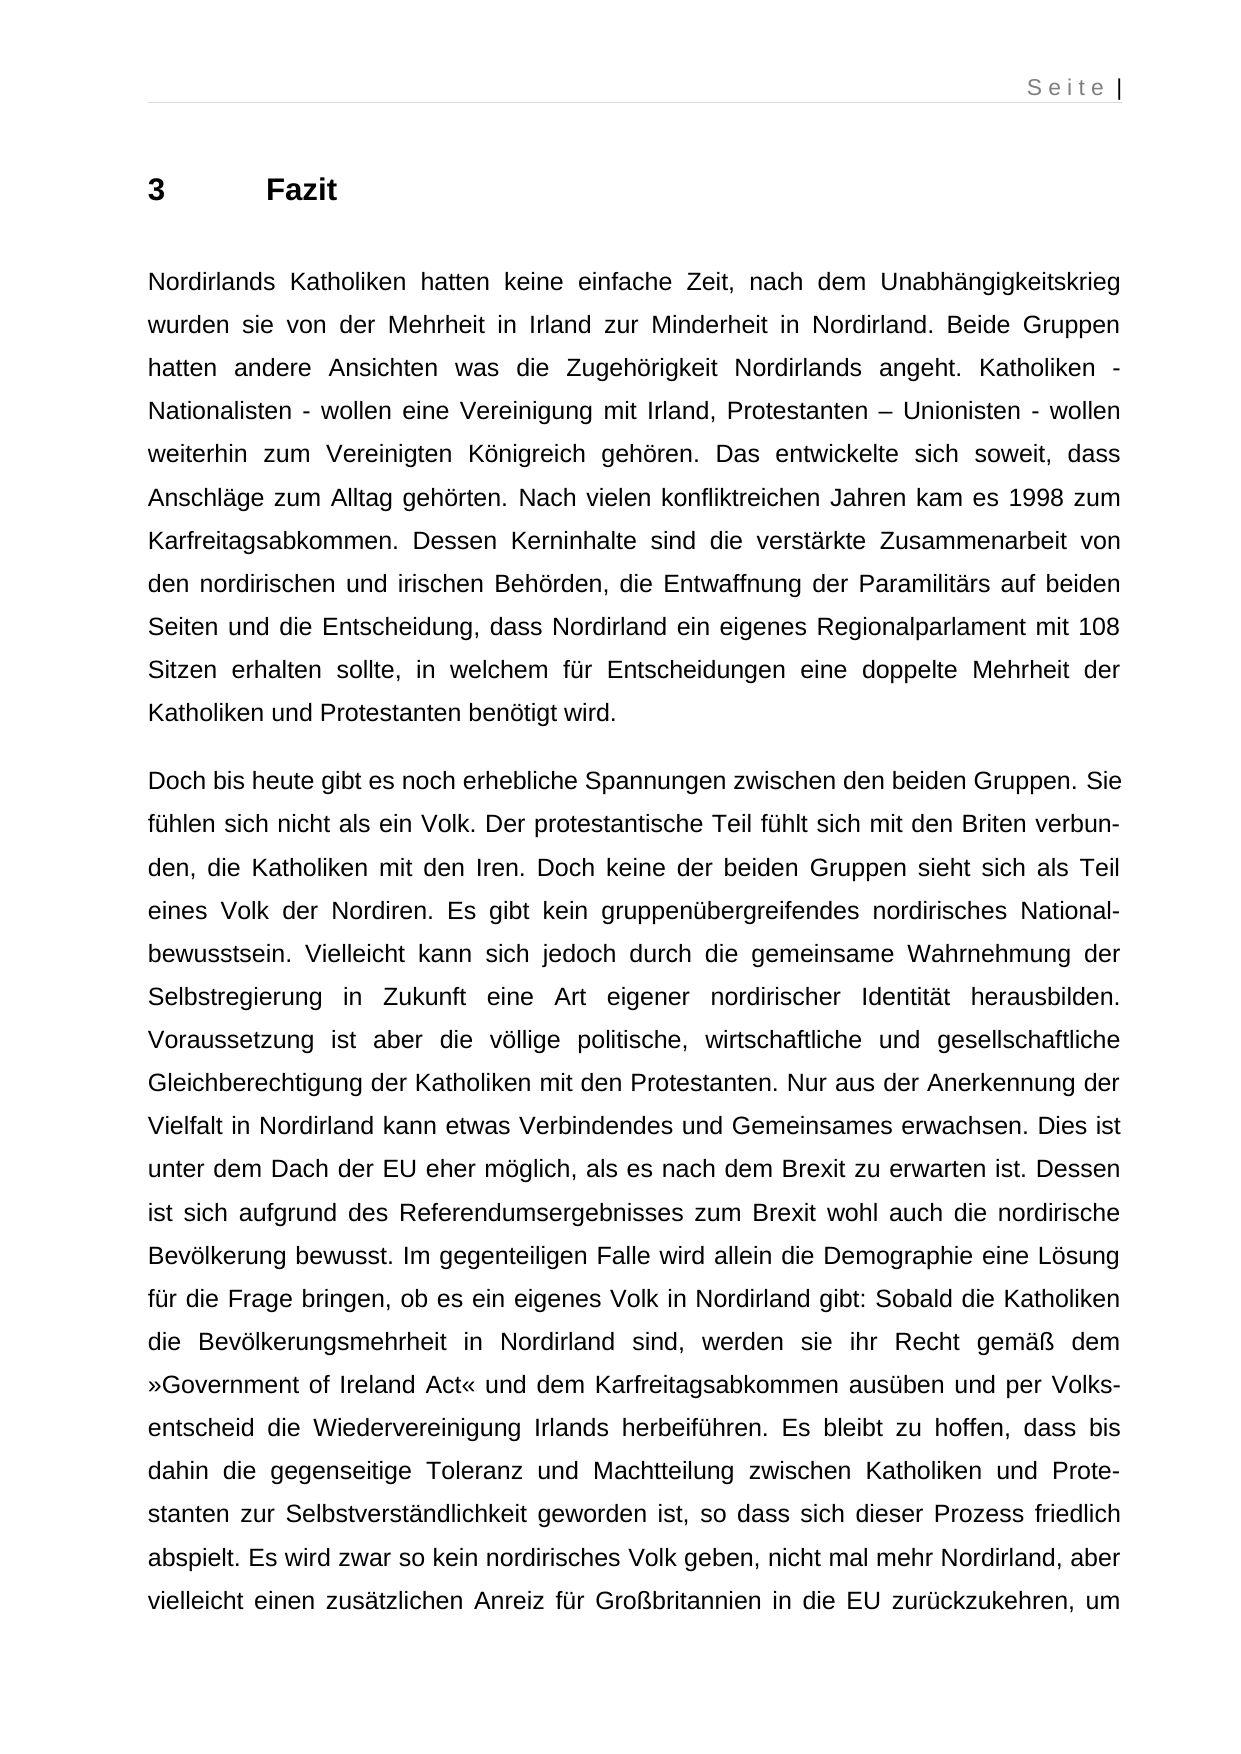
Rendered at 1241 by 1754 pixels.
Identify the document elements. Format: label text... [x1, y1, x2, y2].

text Nordirlands Katholiken hatten keine einfache Zeit, nach dem Unabhängigkeitskrieg wurden sie von der Mehrheit in Irland zur Minderheit in Nordirland. Beide Gruppen hatten andere Ansichten was die Zugehörigkeit Nordirlands angeht. Katholiken - Nationalisten - wollen eine Vereinigung mit Irland, Protestanten – Unionisten - wollen weiterhin zum Vereinigten Königreich gehören. Das entwickelte sich soweit, dass Anschläge zum Alltag gehörten. Nach vielen konfliktreichen Jahren kam es 1998 zum Karfreitagsabkommen. Dessen Kerninhalte sind die verstärkte Zusammenarbeit von den nordirischen und irischen Behörden, die Entwaffnung der Paramilitärs auf beiden Seiten und die Entscheidung, dass Nordirland ein eigenes Regionalparlament mit 108 Sitzen erhalten sollte, in welchem für Entscheidungen eine doppelte Mehrheit der Katholiken und Protestanten benötigt wird. [148, 267, 1122, 727]
subtitle Fazit [148, 171, 1122, 207]
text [148, 766, 1122, 1614]
